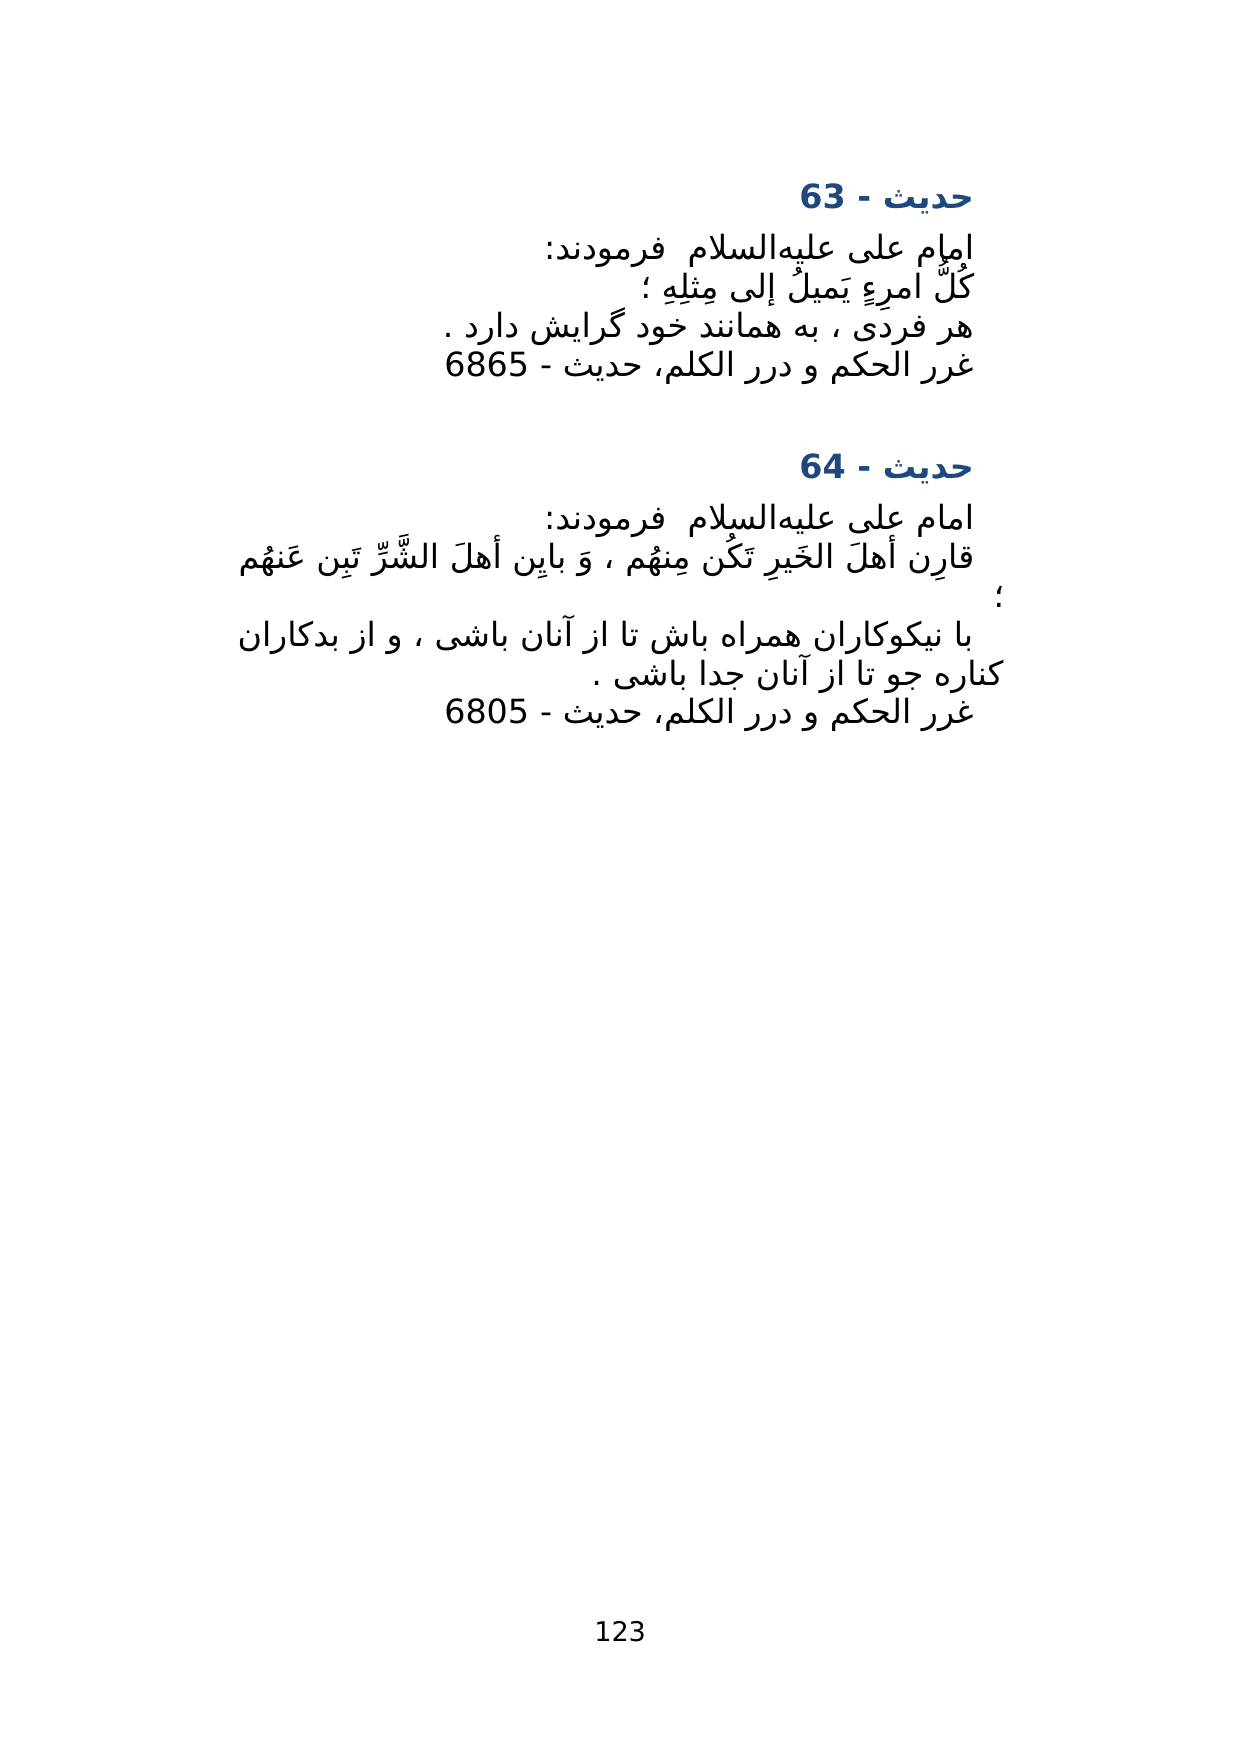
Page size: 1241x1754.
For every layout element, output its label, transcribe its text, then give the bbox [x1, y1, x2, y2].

subtitle حدیث - 64 [236, 447, 1004, 486]
subtitle حدیث - 63 [236, 177, 1004, 216]
text امام علی عليه‌السلام فرمودند: [236, 228, 1004, 267]
text قارِن أهلَ الخَیرِ تَکُن مِنهُم ، وَ بایِن أهلَ الشَّرِّ تَبِن عَنهُم ؛ [236, 537, 1004, 615]
text غرر الحکم و درر الکلم، حدیث - 6865 [236, 345, 1004, 384]
text امام علی عليه‌السلام فرمودند: [236, 499, 1004, 537]
text کُلُّ امرِءٍ یَمیلُ إلی مِثلِهِ ؛ [236, 267, 1004, 306]
text غرر الحکم و درر الکلم، حدیث - 6805 [236, 693, 1004, 732]
text هر فردی ، به همانند خود گرایش دارد . [236, 306, 1004, 345]
text با نیکوکاران همراه باش تا از آنان باشی ، و از بدکاران کناره جو تا از آنان جدا باشی . [236, 615, 1004, 693]
